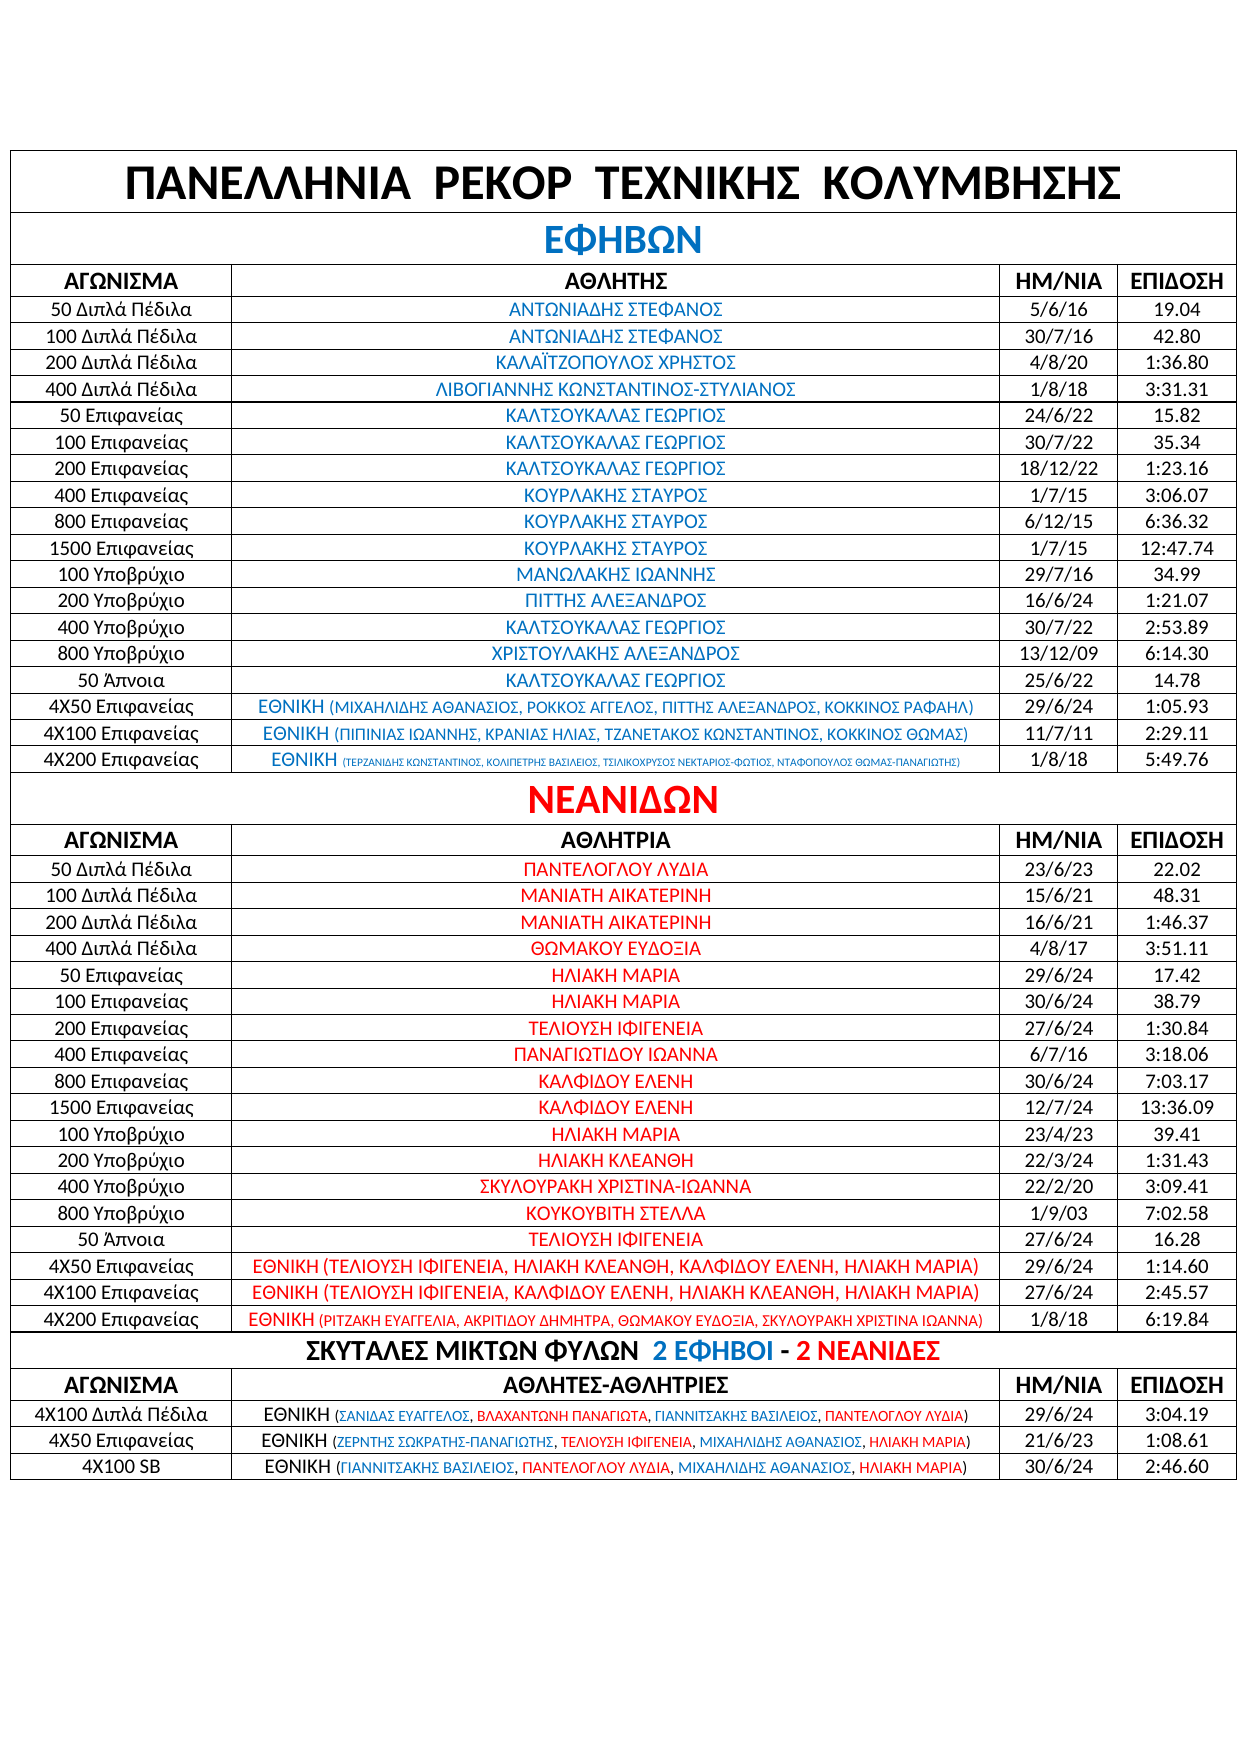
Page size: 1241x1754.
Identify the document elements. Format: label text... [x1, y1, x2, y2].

table_cell ΕΠΙΔΟΣΗ [1118, 265, 1236, 296]
table_cell 1/8/18 [1000, 1306, 1117, 1331]
table_cell 800 Υποβρύχιο [11, 1200, 231, 1226]
table_cell ΚΑΛΤΣΟΥΚΑΛΑΣ ΓΕΩΡΓΙΟΣ [232, 455, 999, 481]
table_cell 4Χ100 SB [11, 1454, 231, 1479]
table_cell ΕΠΙΔΟΣΗ [1118, 825, 1236, 855]
table_cell 30/7/16 [1000, 323, 1117, 348]
table_cell ΜΑΝΙΑΤΗ ΑΙΚΑΤΕΡΙΝΗ [232, 909, 999, 934]
table_cell 50 Διπλά Πέδιλα [11, 297, 231, 322]
table_cell ΛΙΒΟΓΙΑΝΝΗΣ ΚΩΝΣΤΑΝΤΙΝΟΣ-ΣΤΥΛΙΑΝΟΣ [232, 376, 999, 401]
table_cell 100 Υποβρύχιο [11, 1121, 231, 1146]
table_cell 400 Επιφανείας [11, 1041, 231, 1067]
table_cell 30/6/24 [1000, 989, 1117, 1014]
table_cell 6/12/15 [1000, 508, 1117, 534]
table_cell ΚΟΥΡΛΑΚΗΣ ΣΤΑΥΡΟΣ [232, 535, 999, 560]
table_cell 21/6/23 [1000, 1427, 1117, 1453]
table_cell 1:30.84 [1118, 1015, 1236, 1040]
table_cell ΝΕΑΝΙΔΩΝ [11, 773, 1236, 824]
table_cell 25/6/22 [1000, 667, 1117, 692]
table_cell ΣΚΥΛΟΥΡΑΚΗ ΧΡΙΣΤΙΝΑ-ΙΩΑΝΝΑ [232, 1174, 999, 1199]
table_cell 14.78 [1118, 667, 1236, 692]
table_cell 2:46.60 [1118, 1454, 1236, 1479]
table_cell 6:19.84 [1118, 1306, 1236, 1331]
table_cell ΠΑΝΤΕΛΟΓΛΟΥ ΛΥΔΙΑ [232, 856, 999, 882]
table_cell 6/7/16 [1000, 1041, 1117, 1067]
table_cell 30/7/22 [1000, 429, 1117, 454]
table_cell 400 Διπλά Πέδιλα [11, 376, 231, 401]
table_cell ΚΟΥΡΛΑΚΗΣ ΣΤΑΥΡΟΣ [232, 508, 999, 534]
table_cell 19.04 [1118, 297, 1236, 322]
table_cell 4/8/17 [1000, 936, 1117, 961]
table_cell 1/9/03 [1000, 1200, 1117, 1226]
table_cell ΕΘΝΙΚΗ (ΠΙΠΙΝΙΑΣ ΙΩΑΝΝΗΣ, ΚΡΑΝΙΑΣ ΗΛΙΑΣ, ΤΖΑΝΕΤΑΚΟΣ ΚΩΝΣΤΑΝΤΙΝΟΣ, ΚΟΚΚΙΝΟΣ ΘΩΜΑΣ) [232, 720, 999, 745]
table_cell ΗΛΙΑΚΗ ΜΑΡΙΑ [232, 989, 999, 1014]
table_cell 5:49.76 [1118, 746, 1236, 772]
table_cell 24/6/22 [1000, 403, 1117, 428]
table_cell 400 Υποβρύχιο [11, 614, 231, 639]
table_cell 22.02 [1118, 856, 1236, 882]
table_cell 4Χ100 Επιφανείας [11, 720, 231, 745]
table_cell 200 Διπλά Πέδιλα [11, 909, 231, 934]
table_cell 1/8/18 [1000, 376, 1117, 401]
table_cell 400 Επιφανείας [11, 482, 231, 507]
table_cell 29/7/16 [1000, 561, 1117, 587]
table_cell ΘΩΜΑΚΟΥ ΕΥΔΟΞΙΑ [232, 936, 999, 961]
table_cell 16.28 [1118, 1227, 1236, 1252]
table_cell 200 Επιφανείας [11, 1015, 231, 1040]
table_cell 200 Υποβρύχιο [11, 588, 231, 613]
table_cell 2:29.11 [1118, 720, 1236, 745]
table_cell 800 Επιφανείας [11, 1068, 231, 1093]
table_cell 1:31.43 [1118, 1147, 1236, 1173]
table_cell 100 Διπλά Πέδιλα [11, 323, 231, 348]
table_cell 13/12/09 [1000, 641, 1117, 666]
table_cell 400 Διπλά Πέδιλα [11, 936, 231, 961]
table_cell 1/7/15 [1000, 535, 1117, 560]
table_cell 50 Άπνοια [11, 1227, 231, 1252]
table_cell 4Χ100 Διπλά Πέδιλα [11, 1401, 231, 1426]
table_cell 30/6/24 [1000, 1454, 1117, 1479]
table_cell ΚΑΛΤΣΟΥΚΑΛΑΣ ΓΕΩΡΓΙΟΣ [232, 429, 999, 454]
table_cell 22/3/24 [1000, 1147, 1117, 1173]
table_cell ΕΘΝΙΚΗ (ΡΙΤΖΑΚΗ ΕΥΑΓΓΕΛΙΑ, ΑΚΡΙΤΙΔΟΥ ΔΗΜΗΤΡΑ, ΘΩΜΑΚΟΥ ΕΥΔΟΞΙΑ, ΣΚΥΛΟΥΡΑΚΗ ΧΡΙΣΤΙΝΑ ΙΩΑΝΝΑ) [232, 1306, 999, 1331]
table_cell ΑΓΩΝΙΣΜΑ [11, 1369, 231, 1400]
table_cell 50 Άπνοια [11, 667, 231, 692]
table_cell 1500 Επιφανείας [11, 1094, 231, 1120]
table_cell 50 Διπλά Πέδιλα [11, 856, 231, 882]
table_cell ΤΕΛΙΟΥΣΗ ΙΦΙΓΕΝΕΙΑ [232, 1015, 999, 1040]
table_cell ΚΑΛΑΪΤΖΟΠΟΥΛΟΣ ΧΡΗΣΤΟΣ [232, 350, 999, 375]
table_cell ΑΘΛΗΤΕΣ-ΑΘΛΗΤΡΙΕΣ [232, 1369, 999, 1400]
table_cell ΚΑΛΦΙΔΟΥ ΕΛΕΝΗ [232, 1094, 999, 1120]
table_cell ΑΝΤΩΝΙΑΔΗΣ ΣΤΕΦΑΝΟΣ [232, 297, 999, 322]
table_cell 15.82 [1118, 403, 1236, 428]
table_header ΠΑΝΕΛΛΗΝΙΑ ΡΕΚΟΡ ΤΕΧΝΙΚΗΣ ΚΟΛΥΜΒΗΣΗΣ [11, 151, 1236, 212]
table_cell ΣΚΥΤΑΛΕΣ ΜΙΚΤΩΝ ΦΥΛΩΝ 2 ΕΦΗΒΟΙ - 2 ΝΕΑΝΙΔΕΣ [11, 1333, 1236, 1368]
table_cell ΕΘΝΙΚΗ (ΓΙΑΝΝΙΤΣΑΚΗΣ ΒΑΣΙΛΕΙΟΣ, ΠΑΝΤΕΛΟΓΛΟΥ ΛΥΔΙΑ, ΜΙΧΑΗΛΙΔΗΣ ΑΘΑΝΑΣΙΟΣ, ΗΛΙΑΚΗ ΜΑΡΙΑ) [232, 1454, 999, 1479]
table_cell 23/6/23 [1000, 856, 1117, 882]
table_cell 4Χ50 Επιφανείας [11, 694, 231, 719]
table_cell 1:46.37 [1118, 909, 1236, 934]
table_cell 42.80 [1118, 323, 1236, 348]
table_cell 38.79 [1118, 989, 1236, 1014]
table_cell 15/6/21 [1000, 883, 1117, 908]
table_cell ΕΘΝΙΚΗ (ΤΕΛΙΟΥΣΗ ΙΦΙΓΕΝΕΙΑ, ΗΛΙΑΚΗ ΚΛΕΑΝΘΗ, ΚΑΛΦΙΔΟΥ ΕΛΕΝΗ, ΗΛΙΑΚΗ ΜΑΡΙΑ) [232, 1253, 999, 1278]
table_cell 100 Υποβρύχιο [11, 561, 231, 587]
table_cell 1:14.60 [1118, 1253, 1236, 1278]
table_cell ΕΘΝΙΚΗ (ΣΑΝΙΔΑΣ ΕΥΑΓΓΕΛΟΣ, ΒΛΑΧΑΝΤΩΝΗ ΠΑΝΑΓΙΩΤΑ, ΓΙΑΝΝΙΤΣΑΚΗΣ ΒΑΣΙΛΕΙΟΣ, ΠΑΝΤΕΛΟΓΛΟΥ ΛΥΔΙΑ) [232, 1401, 999, 1426]
table_cell ΑΝΤΩΝΙΑΔΗΣ ΣΤΕΦΑΝΟΣ [232, 323, 999, 348]
table_cell 4/8/20 [1000, 350, 1117, 375]
table_cell 5/6/16 [1000, 297, 1117, 322]
table_cell 27/6/24 [1000, 1015, 1117, 1040]
table_cell 800 Επιφανείας [11, 508, 231, 534]
table_cell 23/4/23 [1000, 1121, 1117, 1146]
table_cell 800 Υποβρύχιο [11, 641, 231, 666]
table_cell 3:51.11 [1118, 936, 1236, 961]
table_cell 2:53.89 [1118, 614, 1236, 639]
table_cell 50 Επιφανείας [11, 962, 231, 987]
table_cell ΠΑΝΑΓΙΩΤΙΔΟΥ ΙΩΑΝΝΑ [232, 1041, 999, 1067]
table_cell ΚΟΥΚΟΥΒΙΤΗ ΣΤΕΛΛΑ [232, 1200, 999, 1226]
table_cell 30/7/22 [1000, 614, 1117, 639]
table_cell 1/7/15 [1000, 482, 1117, 507]
table_cell ΚΟΥΡΛΑΚΗΣ ΣΤΑΥΡΟΣ [232, 482, 999, 507]
table_cell 400 Υποβρύχιο [11, 1174, 231, 1199]
table_cell 4Χ200 Επιφανείας [11, 746, 231, 772]
table_cell 4Χ50 Επιφανείας [11, 1253, 231, 1278]
table_cell 100 Επιφανείας [11, 429, 231, 454]
table_cell 39.41 [1118, 1121, 1236, 1146]
table_cell 34.99 [1118, 561, 1236, 587]
table_cell ΠΙΤΤΗΣ ΑΛΕΞΑΝΔΡΟΣ [232, 588, 999, 613]
table_cell ΕΠΙΔΟΣΗ [1118, 1369, 1236, 1400]
table_cell 1/8/18 [1000, 746, 1117, 772]
table_cell ΑΓΩΝΙΣΜΑ [11, 825, 231, 855]
table_cell 50 Επιφανείας [11, 403, 231, 428]
table_cell 3:18.06 [1118, 1041, 1236, 1067]
table_cell ΤΕΛΙΟΥΣΗ ΙΦΙΓΕΝΕΙΑ [232, 1227, 999, 1252]
table_cell 6:36.32 [1118, 508, 1236, 534]
table_cell ΑΘΛΗΤΡΙΑ [232, 825, 999, 855]
table_cell ΗΜ/ΝΙΑ [1000, 825, 1117, 855]
table_cell 7:03.17 [1118, 1068, 1236, 1093]
table_cell ΗΜ/ΝΙΑ [1000, 265, 1117, 296]
table_cell 4Χ100 Επιφανείας [11, 1280, 231, 1305]
table_cell 200 Διπλά Πέδιλα [11, 350, 231, 375]
table_cell ΗΛΙΑΚΗ ΜΑΡΙΑ [232, 1121, 999, 1146]
table_cell 2:45.57 [1118, 1280, 1236, 1305]
table_cell ΜΑΝΙΑΤΗ ΑΙΚΑΤΕΡΙΝΗ [232, 883, 999, 908]
table_cell 6:14.30 [1118, 641, 1236, 666]
table_cell 3:04.19 [1118, 1401, 1236, 1426]
table_cell 4Χ50 Επιφανείας [11, 1427, 231, 1453]
table_cell ΜΑΝΩΛΑΚΗΣ ΙΩΑΝΝΗΣ [232, 561, 999, 587]
table_cell ΑΓΩΝΙΣΜΑ [11, 265, 231, 296]
table_cell ΚΑΛΤΣΟΥΚΑΛΑΣ ΓΕΩΡΓΙΟΣ [232, 614, 999, 639]
table_cell 29/6/24 [1000, 962, 1117, 987]
table_cell ΕΘΝΙΚΗ (ΜΙΧΑΗΛΙΔΗΣ ΑΘΑΝΑΣΙΟΣ, ΡΟΚΚΟΣ ΑΓΓΕΛΟΣ, ΠΙΤΤΗΣ ΑΛΕΞΑΝΔΡΟΣ, ΚΟΚΚΙΝΟΣ ΡΑΦΑΗΛ) [232, 694, 999, 719]
table_cell 22/2/20 [1000, 1174, 1117, 1199]
table_cell ΕΦΗΒΩΝ [11, 213, 1236, 264]
table_cell 1500 Επιφανείας [11, 535, 231, 560]
table_cell ΕΘΝΙΚΗ (ΤΕΡΖΑΝΙΔΗΣ ΚΩΝΣΤΑΝΤΙΝΟΣ, ΚΟΛΙΠΕΤΡΗΣ ΒΑΣΙΛΕΙΟΣ, ΤΣΙΛΙΚΟΧΡΥΣΟΣ ΝΕΚΤΑΡΙΟΣ-ΦΩΤΙΟΣ, ΝΤΑΦΟΠΟΥΛΟΣ ΘΩΜΑΣ-ΠΑΝΑΓΙΩΤΗΣ) [232, 746, 999, 772]
table_cell 100 Διπλά Πέδιλα [11, 883, 231, 908]
table_cell 3:31.31 [1118, 376, 1236, 401]
table_cell ΗΛΙΑΚΗ ΚΛΕΑΝΘΗ [232, 1147, 999, 1173]
table_cell 18/12/22 [1000, 455, 1117, 481]
table_cell 16/6/24 [1000, 588, 1117, 613]
table_cell 200 Επιφανείας [11, 455, 231, 481]
table_cell 27/6/24 [1000, 1227, 1117, 1252]
table_cell 17.42 [1118, 962, 1236, 987]
table_cell 1:23.16 [1118, 455, 1236, 481]
table_cell 12/7/24 [1000, 1094, 1117, 1120]
table_cell 1:21.07 [1118, 588, 1236, 613]
table_cell ΗΜ/ΝΙΑ [1000, 1369, 1117, 1400]
table_cell 1:36.80 [1118, 350, 1236, 375]
table_cell 29/6/24 [1000, 1401, 1117, 1426]
table_cell ΚΑΛΦΙΔΟΥ ΕΛΕΝΗ [232, 1068, 999, 1093]
table_cell 48.31 [1118, 883, 1236, 908]
table_cell 3:09.41 [1118, 1174, 1236, 1199]
table_cell 100 Επιφανείας [11, 989, 231, 1014]
table_cell 35.34 [1118, 429, 1236, 454]
table_cell 16/6/21 [1000, 909, 1117, 934]
table_cell 12:47.74 [1118, 535, 1236, 560]
table_cell ΚΑΛΤΣΟΥΚΑΛΑΣ ΓΕΩΡΓΙΟΣ [232, 403, 999, 428]
table_cell 7:02.58 [1118, 1200, 1236, 1226]
table_cell ΧΡΙΣΤΟΥΛΑΚΗΣ ΑΛΕΞΑΝΔΡΟΣ [232, 641, 999, 666]
table_cell ΑΘΛΗΤΗΣ [232, 265, 999, 296]
table_cell ΕΘΝΙΚΗ (ΤΕΛΙΟΥΣΗ ΙΦΙΓΕΝΕΙΑ, ΚΑΛΦΙΔΟΥ ΕΛΕΝΗ, ΗΛΙΑΚΗ ΚΛΕΑΝΘΗ, ΗΛΙΑΚΗ ΜΑΡΙΑ) [232, 1280, 999, 1305]
table_cell 1:08.61 [1118, 1427, 1236, 1453]
table_cell 1:05.93 [1118, 694, 1236, 719]
table_cell ΚΑΛΤΣΟΥΚΑΛΑΣ ΓΕΩΡΓΙΟΣ [232, 667, 999, 692]
table_cell 29/6/24 [1000, 1253, 1117, 1278]
table_cell 29/6/24 [1000, 694, 1117, 719]
table_cell 27/6/24 [1000, 1280, 1117, 1305]
table_cell 13:36.09 [1118, 1094, 1236, 1120]
table_cell 30/6/24 [1000, 1068, 1117, 1093]
table_cell 200 Υποβρύχιο [11, 1147, 231, 1173]
table_cell 3:06.07 [1118, 482, 1236, 507]
table_cell 11/7/11 [1000, 720, 1117, 745]
table_cell ΕΘΝΙΚΗ (ΖΕΡΝΤΗΣ ΣΩΚΡΑΤΗΣ-ΠΑΝΑΓΙΩΤΗΣ, ΤΕΛΙΟΥΣΗ ΙΦΙΓΕΝΕΙΑ, ΜΙΧΑΗΛΙΔΗΣ ΑΘΑΝΑΣΙΟΣ, ΗΛΙΑΚΗ ΜΑΡΙΑ) [232, 1427, 999, 1453]
table_cell 4Χ200 Επιφανείας [11, 1306, 231, 1331]
table_cell ΗΛΙΑΚΗ ΜΑΡΙΑ [232, 962, 999, 987]
